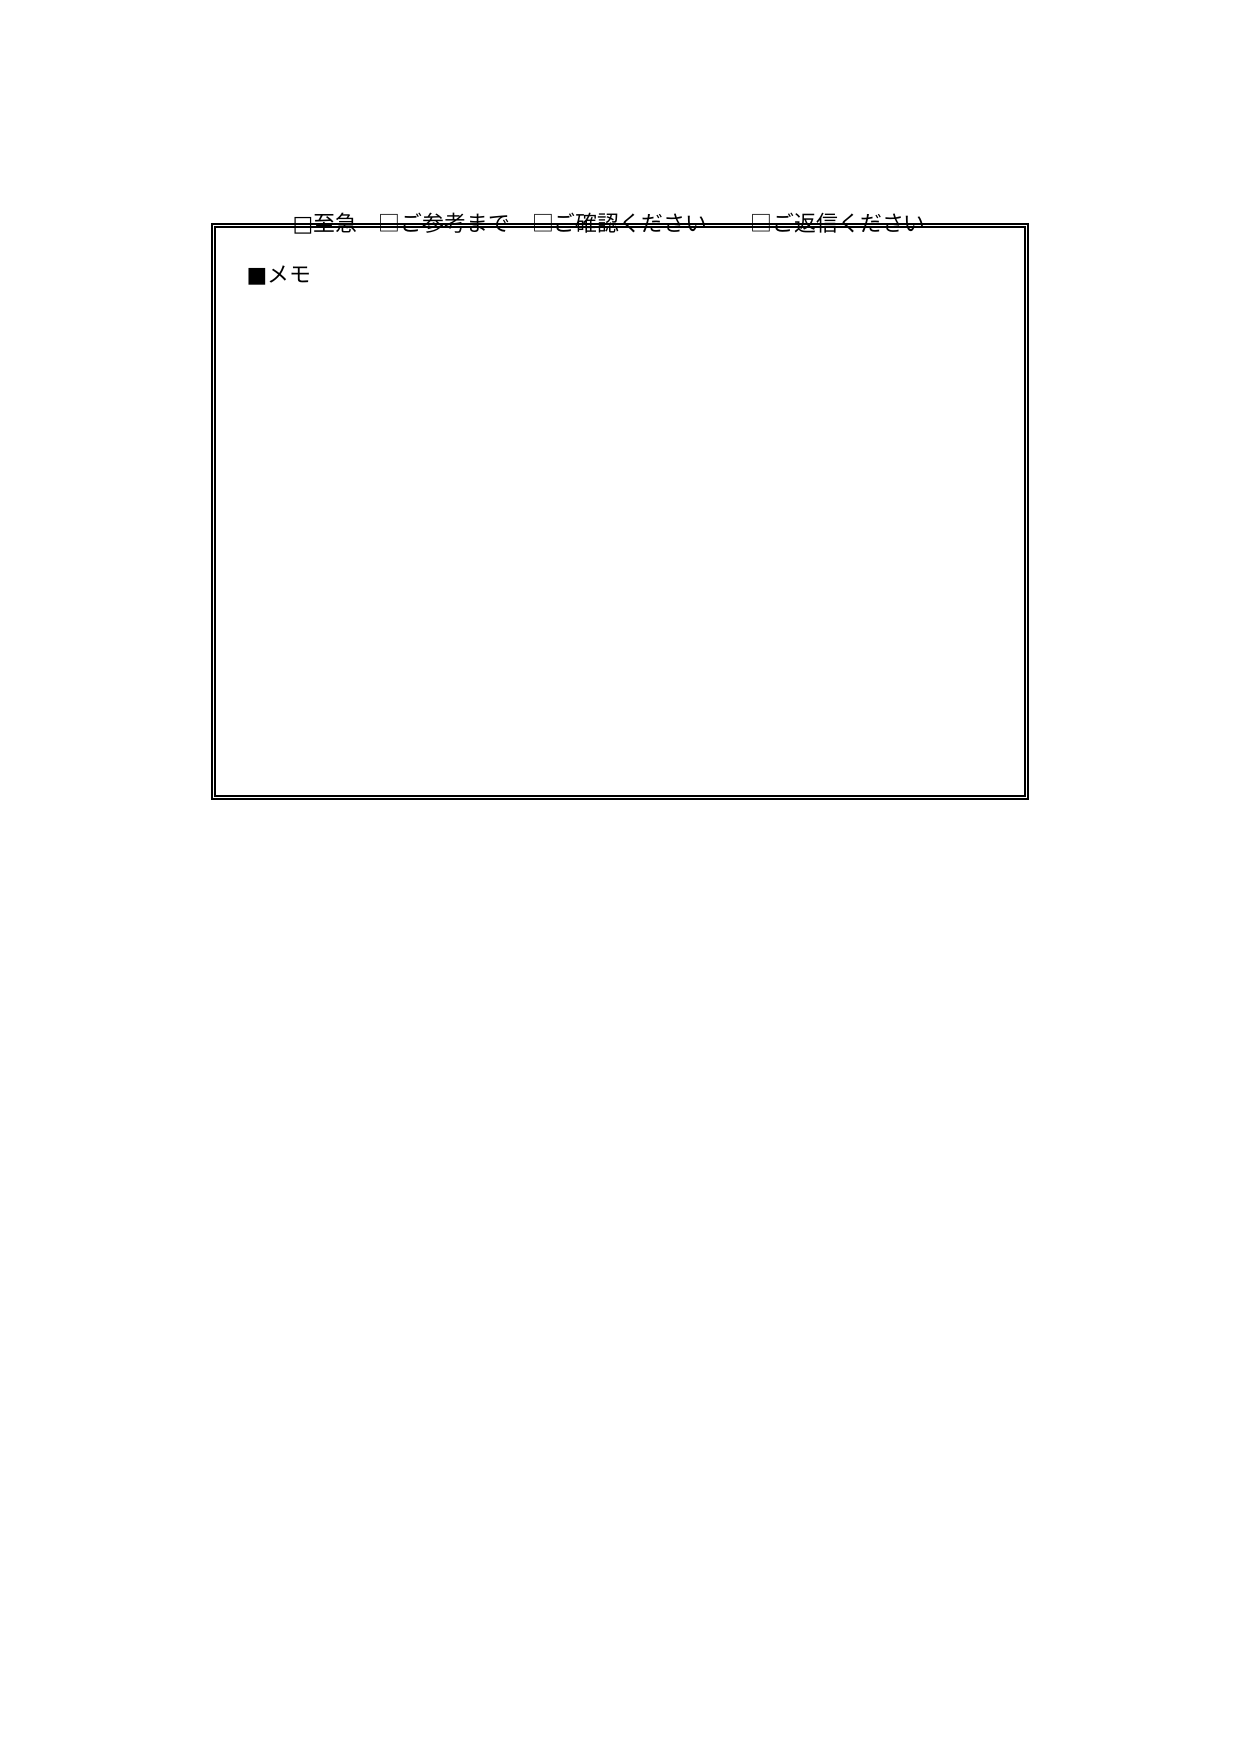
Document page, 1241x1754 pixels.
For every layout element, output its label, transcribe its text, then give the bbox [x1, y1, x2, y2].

table_header □至急 □ご参考まで □ご確認ください □ご返信ください [166, 206, 1052, 237]
table_header ■メモ [216, 228, 1024, 795]
